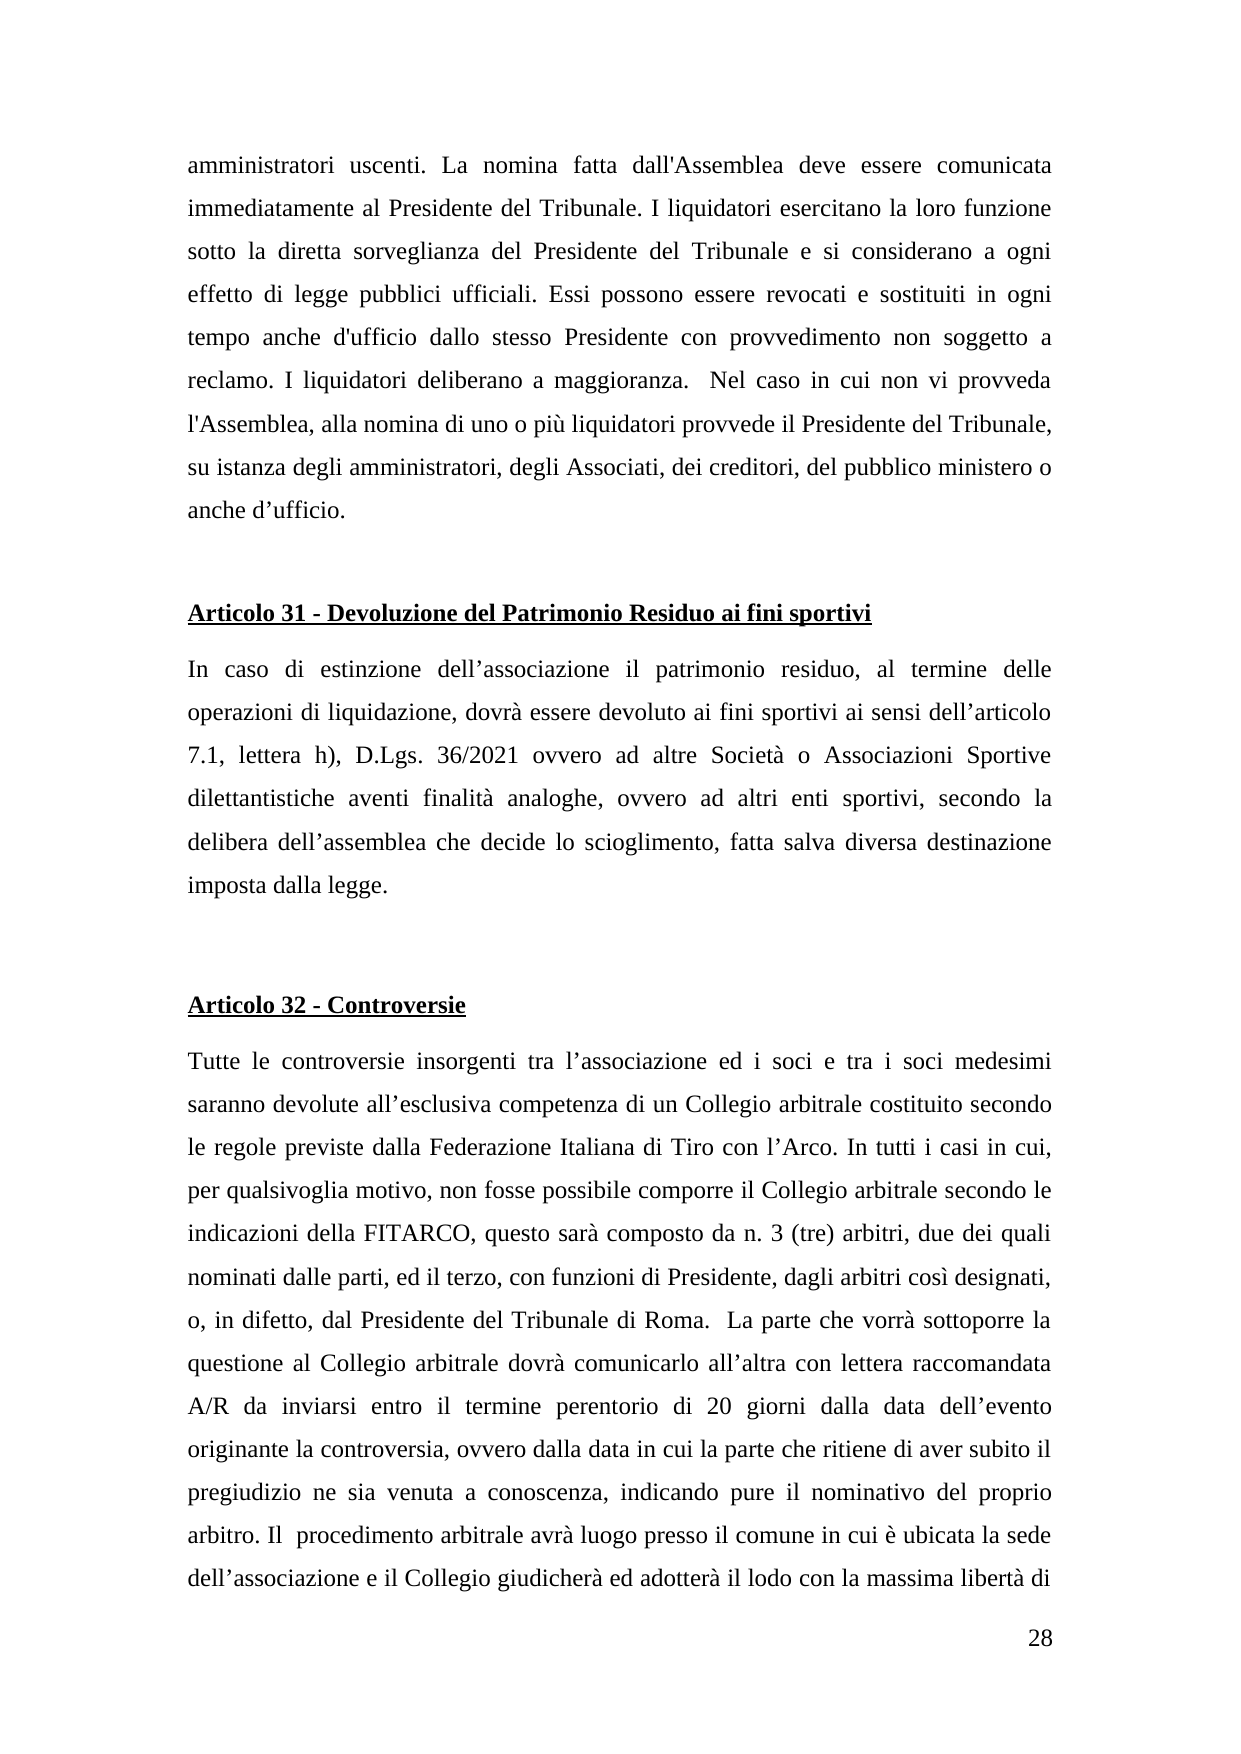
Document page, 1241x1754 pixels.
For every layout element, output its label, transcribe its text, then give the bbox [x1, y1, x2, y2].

text Articolo 31 - Devoluzione del Patrimonio Residuo ai fini sportivi [187, 598, 1053, 627]
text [187, 1046, 1053, 1592]
text Articolo 32 - Controversie [187, 990, 1053, 1019]
text In caso di estinzione dell’associazione il patrimonio residuo, al termine delle operazioni di liquidazione, dovrà essere devoluto ai fini sportivi ai sensi dell’articolo 7.1, lettera h), D.Lgs. 36/2021 ovvero ad altre Società o Associazioni Sportive dilettantistiche aventi finalità analoghe, ovvero ad altri enti sportivi, secondo la delibera dell’assemblea che decide lo scioglimento, fatta salva diversa destinazione imposta dalla legge. [187, 654, 1053, 898]
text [187, 150, 1053, 524]
